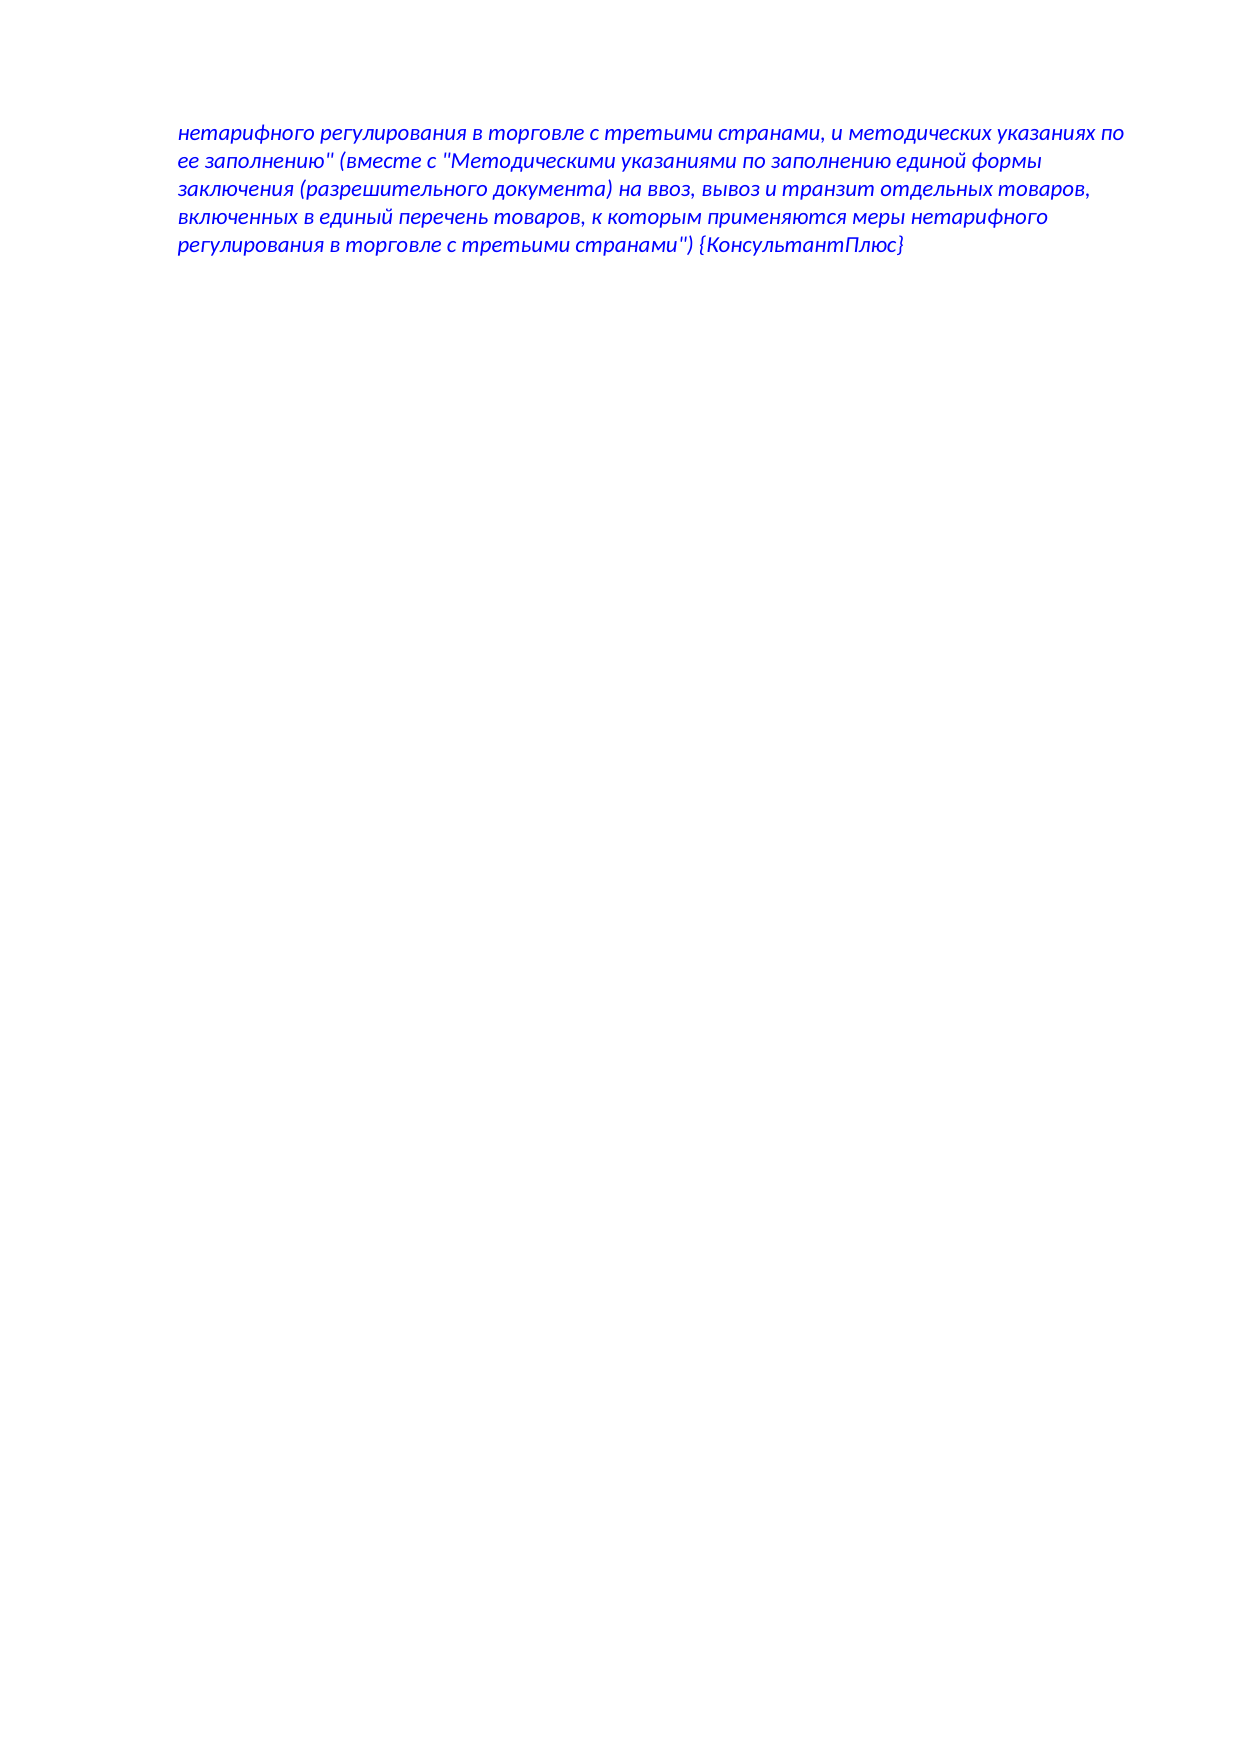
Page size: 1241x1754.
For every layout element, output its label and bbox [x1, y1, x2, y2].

text [177, 118, 1152, 286]
